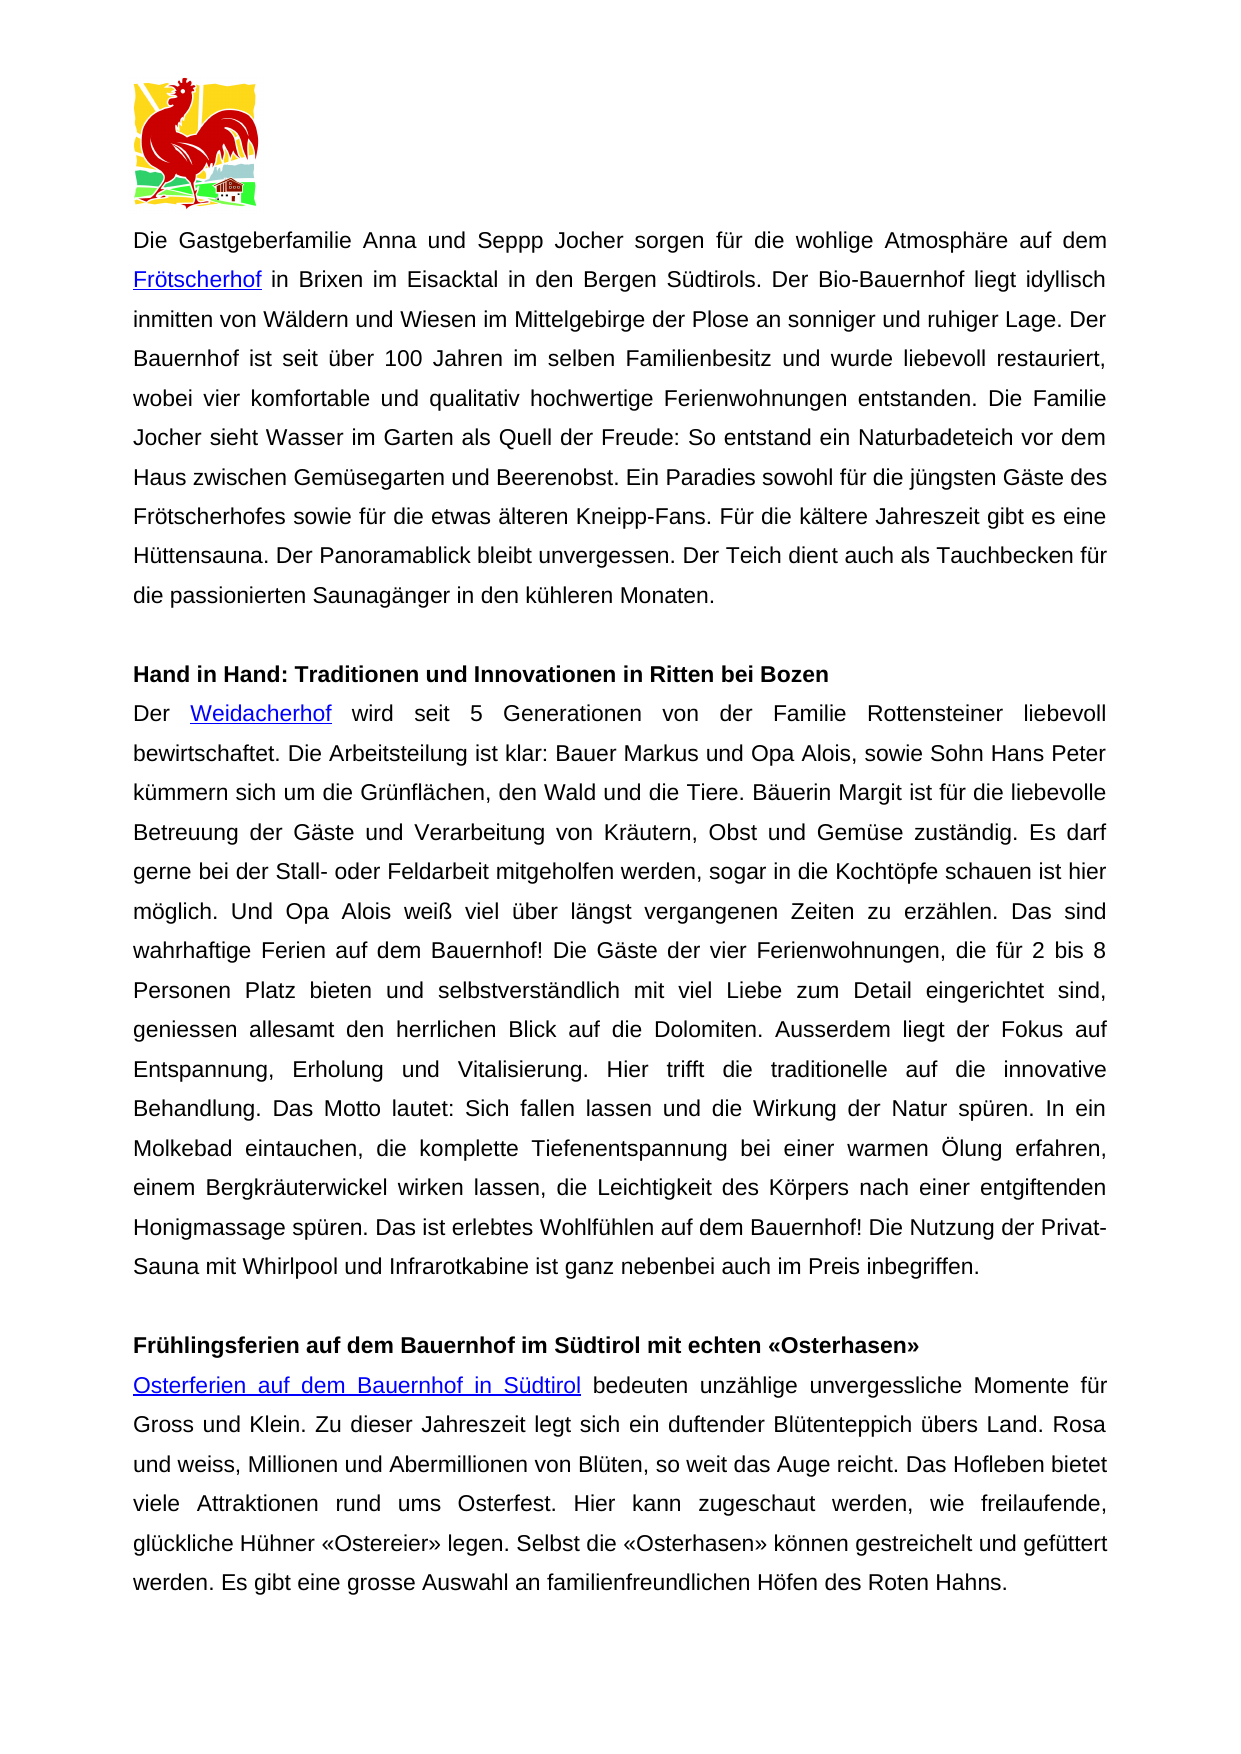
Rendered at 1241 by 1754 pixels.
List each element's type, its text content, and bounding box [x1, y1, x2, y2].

picture [126, 76, 264, 214]
text Frühlingsferien auf dem Bauernhof im Südtirol mit echten «Osterhasen» [133, 1332, 1107, 1358]
text Hand in Hand: Traditionen und Innovationen in Ritten bei Bozen [133, 661, 1107, 687]
text Osterferien auf dem Bauernhof in Südtirol bedeuten unzählige unvergessliche Momente für Gross und Klein. Zu dieser Jahreszeit legt sich ein duftender Blütenteppich übers Land. Rosa und weiss, Millionen und Abermillionen von Blüten, so weit das Auge reicht. Das Hofleben bietet viele Attraktionen rund ums Osterfest. Hier kann zugeschaut werden, wie freilaufende, glückliche Hühner «Ostereier» legen. Selbst die «Osterhasen» können gestreichelt und gefüttert werden. Es gibt eine grosse Auswahl an familienfreundlichen Höfen des Roten Hahns. [133, 1372, 1107, 1595]
text Die Gastgeberfamilie Anna und Seppp Jocher sorgen für die wohlige Atmosphäre auf dem Frötscherhof in Brixen im Eisacktal in den Bergen Südtirols. Der Bio-Bauernhof liegt idyllisch inmitten von Wäldern und Wiesen im Mittelgebirge der Plose an sonniger und ruhiger Lage. Der Bauernhof ist seit über 100 Jahren im selben Familienbesitz und wurde liebevoll restauriert, wobei vier komfortable und qualitativ hochwertige Ferienwohnungen entstanden. Die Familie Jocher sieht Wasser im Garten als Quell der Freude: So entstand ein Naturbadeteich vor dem Haus zwischen Gemüsegarten und Beerenobst. Ein Paradies sowohl für die jüngsten Gäste des Frötscherhofes sowie für die etwas älteren Kneipp-Fans. Für die kältere Jahreszeit gibt es eine Hüttensauna. Der Panoramablick bleibt unvergessen. Der Teich dient auch als Tauchbecken für die passionierten Saunagänger in den kühleren Monaten. [133, 198, 1107, 608]
text Der Weidacherhof wird seit 5 Generationen von der Familie Rottensteiner liebevoll bewirtschaftet. Die Arbeitsteilung ist klar: Bauer Markus und Opa Alois, sowie Sohn Hans Peter kümmern sich um die Grünflächen, den Wald und die Tiere. Bäuerin Margit ist für die liebevolle Betreuung der Gäste und Verarbeitung von Kräutern, Obst und Gemüse zuständig. Es darf gerne bei der Stall- oder Feldarbeit mitgeholfen werden, sogar in die Kochtöpfe schauen ist hier möglich. Und Opa Alois weiß viel über längst vergangenen Zeiten zu erzählen. Das sind wahrhaftige Ferien auf dem Bauernhof! Die Gäste der vier Ferienwohnungen, die für 2 bis 8 Personen Platz bieten und selbstverständlich mit viel Liebe zum Detail eingerichtet sind, geniessen allesamt den herrlichen Blick auf die Dolomiten. Ausserdem liegt der Fokus auf Entspannung, Erholung und Vitalisierung. Hier trifft die traditionelle auf die innovative Behandlung. Das Motto lautet: Sich fallen lassen und die Wirkung der Natur spüren. In ein Molkebad eintauchen, die komplette Tiefenentspannung bei einer warmen Ölung erfahren, einem Bergkräuterwickel wirken lassen, die Leichtigkeit des Körpers nach einer entgiftenden Honigmassage spüren. Das ist erlebtes Wohlfühlen auf dem Bauernhof! Die Nutzung der Privat- Sauna mit Whirlpool und Infrarotkabine ist ganz nebenbei auch im Preis inbegriffen. [133, 700, 1107, 1279]
